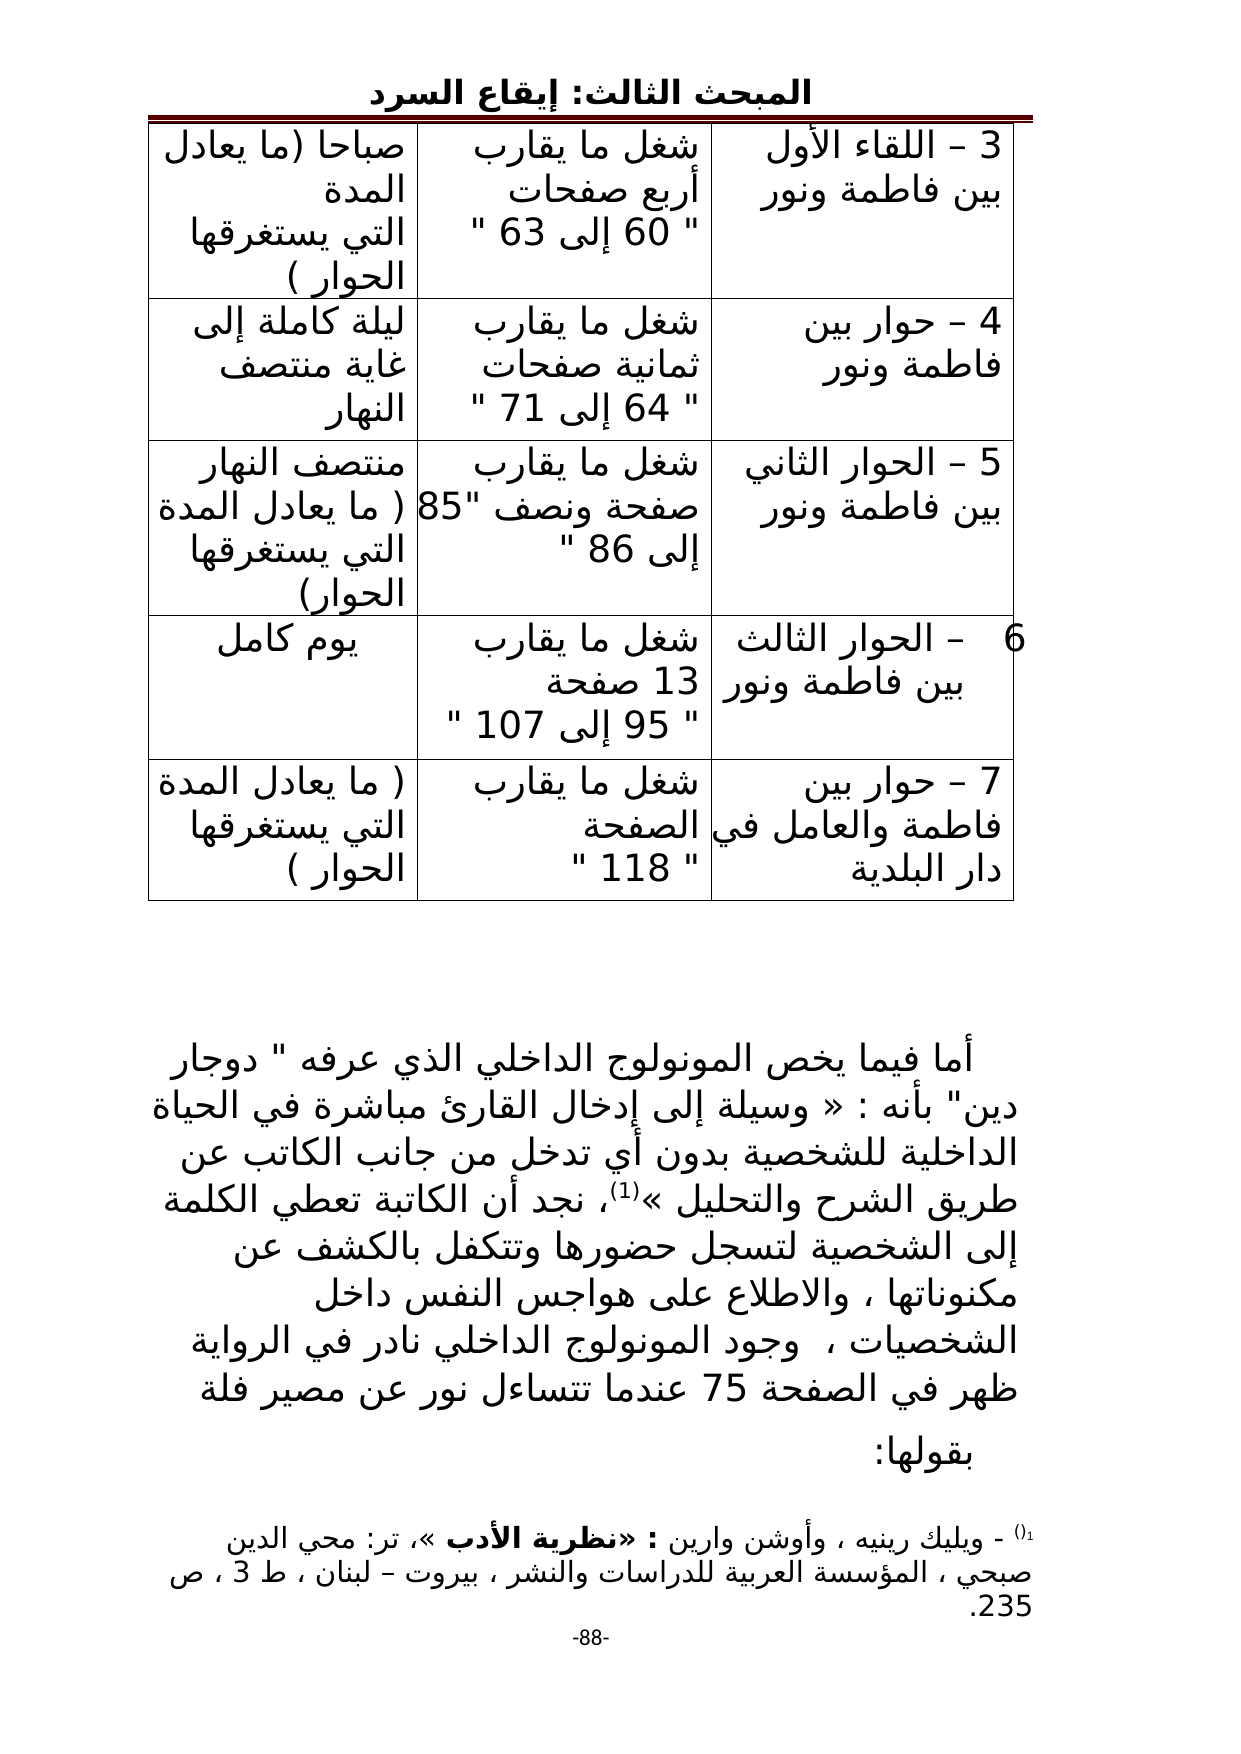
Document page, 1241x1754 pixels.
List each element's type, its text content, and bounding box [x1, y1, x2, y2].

table_cell ليلة كاملة إلى غاية منتصف النهار [149, 299, 417, 439]
table_cell شغل ما يقارب ثمانية صفحات " 64 إلى 71 " [418, 299, 711, 439]
table_cell 5 – الحوار الثاني بين فاطمة ونور [712, 441, 1013, 615]
table_cell 4 – حوار بين فاطمة ونور [712, 299, 1013, 439]
table_cell شغل ما يقارب 13 صفحة " 95 إلى 107 " [418, 616, 711, 758]
table_cell منتصف النهار ( ما يعادل المدة التي يستغرقها الحوار) [149, 441, 417, 615]
table_cell شغل ما يقارب صفحة ونصف "85 إلى 86 " [418, 441, 711, 615]
table_cell صباحا (ما يعادل المدة التي يستغرقها الحوار ) [149, 124, 417, 298]
text أما فيما يخص المونولوج الداخلي الذي عرفه " دوجار دين" بأنه : « وسيلة إلى إدخال القارئ مباشرة في الحياة الداخلية للشخصية بدون أي تدخل من جانب الكاتب عن طريق الشرح والتحليل »()، نجد أن الكاتبة تعطي الكلمة إلى الشخصية لتسجل حضورها وتتكفل بالكشف عن مكنوناتها ، والاطلاع على هواجس النفس داخل الشخصيات ، وجود المونولوج الداخلي نادر في الرواية ظهر في الصفحة 75 عندما تتساءل نور عن مصير فلة [133, 1037, 1019, 1410]
table_cell 3 – اللقاء الأول بين فاطمة ونور [712, 124, 1013, 298]
table_cell شغل ما يقارب الصفحة " 118 " [418, 760, 711, 900]
table_cell ( ما يعادل المدة التي يستغرقها الحوار ) [149, 760, 417, 900]
table_cell شغل ما يقارب أربع صفحات " 60 إلى 63 " [418, 124, 711, 298]
table_cell 7 – حوار بين فاطمة والعامل في دار البلدية [712, 760, 1013, 900]
text بقولها: [133, 1430, 1019, 1474]
table_cell يوم كامل [149, 616, 417, 758]
table_cell – الحوار الثالث بين فاطمة ونور [712, 616, 1013, 758]
